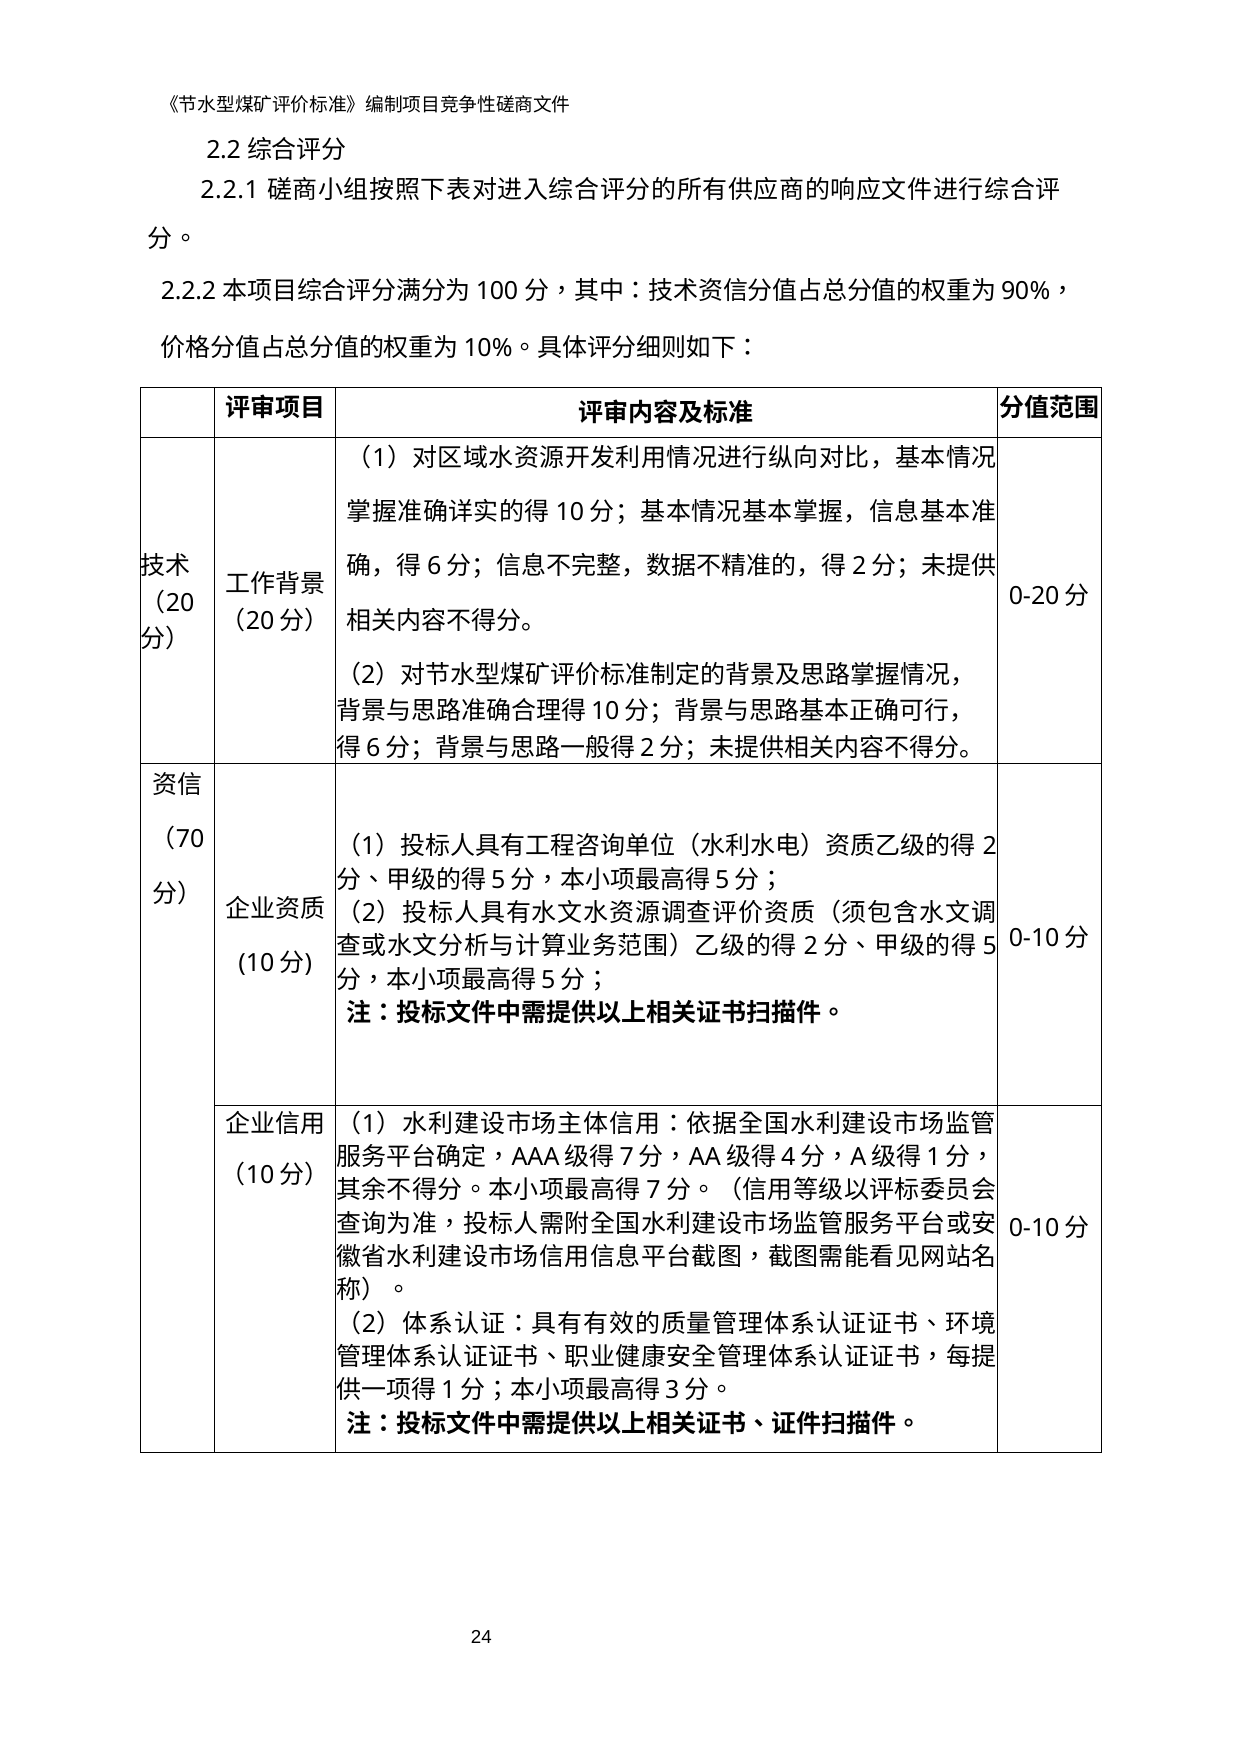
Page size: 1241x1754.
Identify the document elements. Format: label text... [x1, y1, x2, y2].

text 2.2.2 本项目综合评分满分为100 分，其中：技术资信分值占总分值的权重为90%，价格分值占总分值的权重为10%。具体评分细则如下： [161, 281, 1094, 387]
table_header 评审项目 [215, 388, 335, 437]
table_cell （1）水利建设市场主体信用：依据全国水利建设市场监管服务平台确定，AAA级得7分，AA级得4分，A级得1分，其余不得分。本小项最高得7分。（信用等级以评标委员会查询为准，投标人需附全国水利建设市场监管服务平台或安徽省水利建设市场信用信息平台截图，截图需能看见网站名称）。 （2）体系认证：具有有效的质量管理体系认证证书、环境管理体系认证证书、职业健康安全管理体系认证证书，每提供一项得1分；本小项最高得3分。 注：投标文件中需提供以上相关证书、证件扫描件。 [336, 1106, 997, 1452]
table_cell （1）对区域水资源开发利用情况进行纵向对比，基本情况掌握准确详实的得10分；基本情况基本掌握，信息基本准确，得6分；信息不完整，数据不精准的，得2分；未提供相关内容不得分。 （2）对节水型煤矿评价标准制定的背景及思路掌握情况，背景与思路准确合理得10分；背景与思路基本正确可行，得6分；背景与思路一般得2分；未提供相关内容不得分。 [336, 438, 997, 763]
table_cell 资信（70分） [141, 764, 214, 1452]
table_header [141, 388, 214, 437]
table_cell 工作背景（20分） [215, 438, 335, 763]
table_cell 0-10分 [998, 764, 1101, 1105]
table_header 评审内容及标准 [336, 388, 997, 437]
table_cell 0-10分 [998, 1106, 1101, 1452]
table_cell 企业信用 （10分） [215, 1106, 335, 1452]
text 2.2 综合评分 [206, 134, 1094, 165]
table_cell （1）投标人具有工程咨询单位（水利水电）资质乙级的得2分、甲级的得5分，本小项最高得5分； （2）投标人具有水文水资源调查评价资质（须包含水文调查或水文分析与计算业务范围）乙级的得2分、甲级的得5分，本小项最高得5分； 注：投标文件中需提供以上相关证书扫描件。 [336, 764, 997, 1105]
table_cell 0-20分 [998, 438, 1101, 763]
table_cell 技术（20分） [141, 438, 214, 763]
table_header 分值范围 [998, 388, 1101, 437]
table_cell 企业资质 (10分) [215, 764, 335, 1105]
text 2.2.1 磋商小组按照下表对进入综合评分的所有供应商的响应文件进行综合评分。 [148, 184, 1094, 281]
